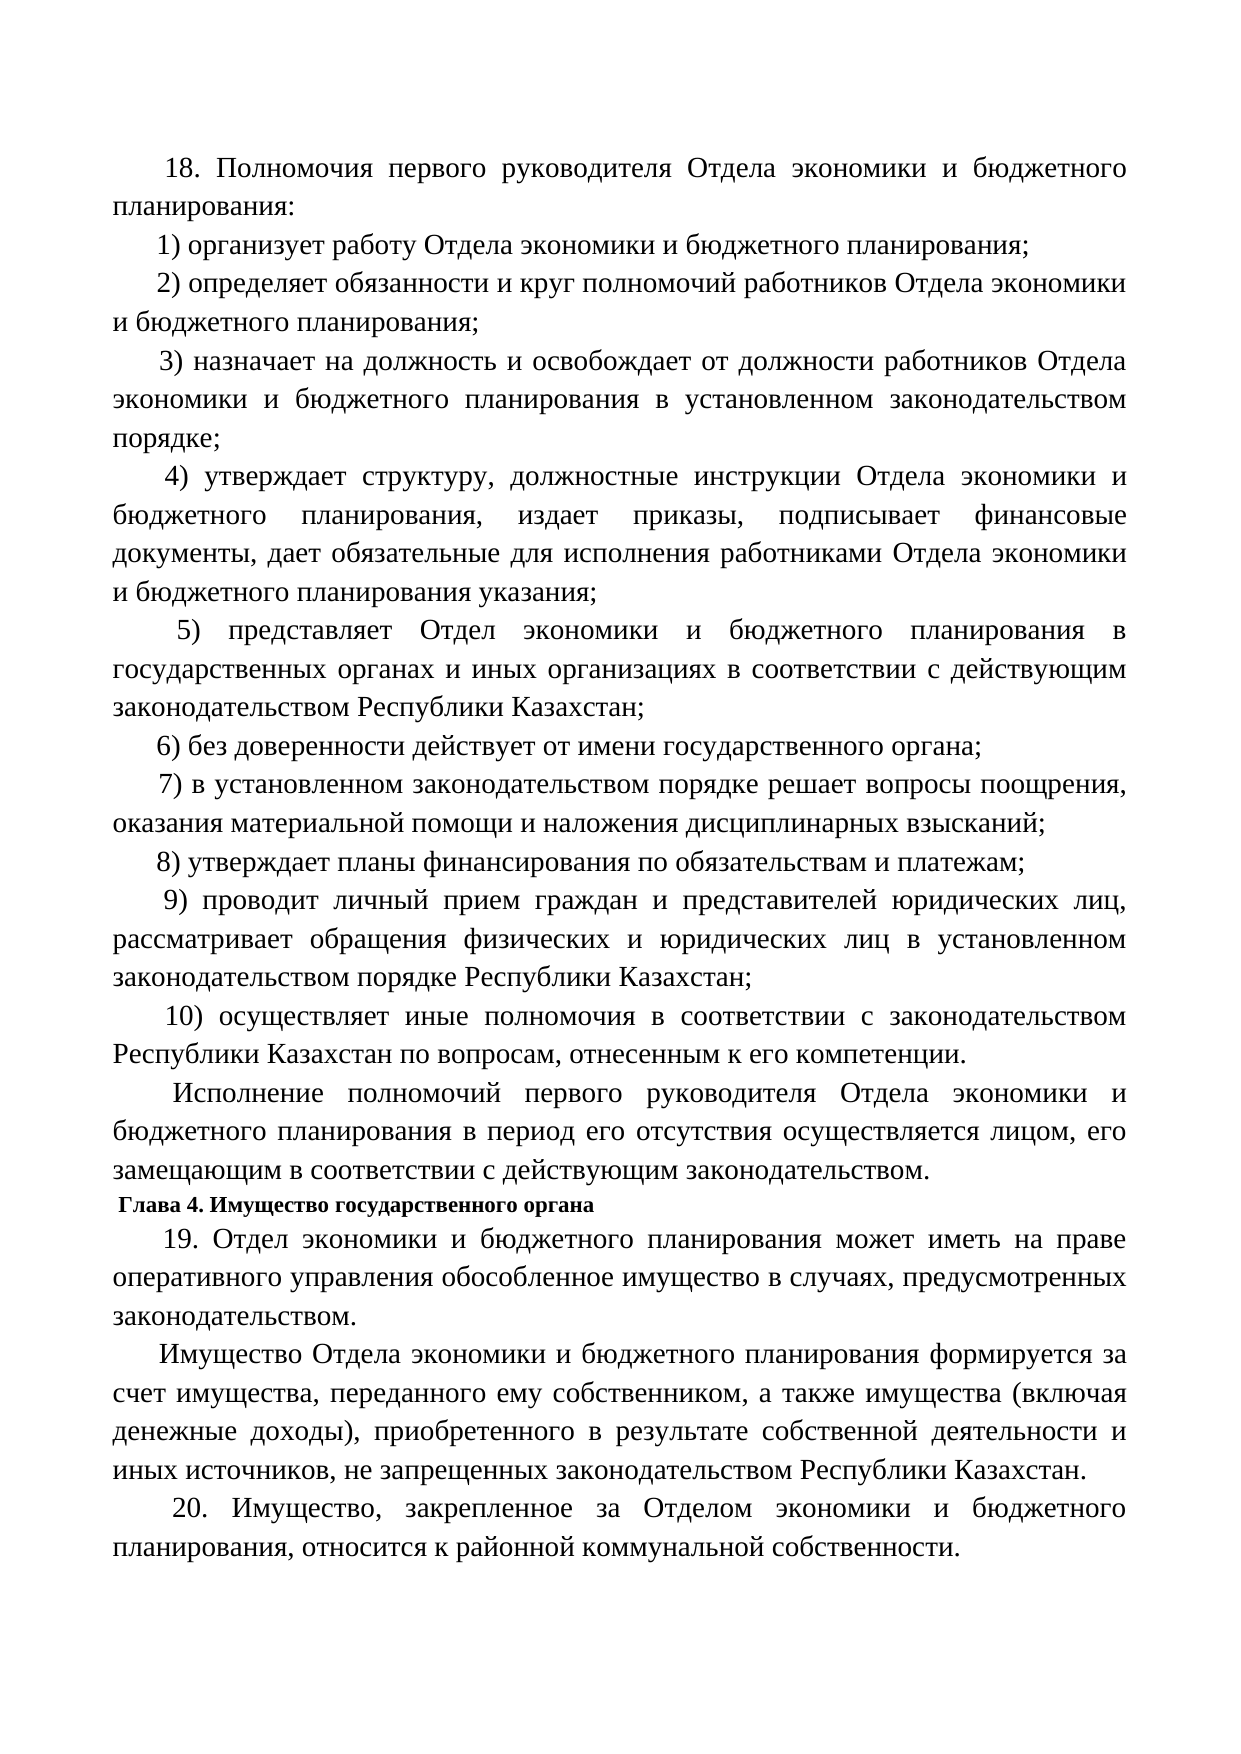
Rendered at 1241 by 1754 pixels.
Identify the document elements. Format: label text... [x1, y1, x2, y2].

text 3) назначает на должность и освобождает от должности работников Отдела экономики и бюджетного планирования в установленном законодательством порядке; [112, 343, 1128, 453]
text 4) утверждает структуру, должностные инструкции Отдела экономики и бюджетного планирования, издает приказы, подписывает финансовые документы, дает обязательные для исполнения работниками Отдела экономики и бюджетного планирования указания; [112, 458, 1128, 607]
text 9) проводит личный прием граждан и представителей юридических лиц, рассматривает обращения физических и юридических лиц в установленном законодательством порядке Республики Казахстан; [112, 882, 1128, 993]
text 1) организует работу Отдела экономики и бюджетного планирования; [112, 227, 1128, 261]
text 19. Отдел экономики и бюджетного планирования может иметь на праве оперативного управления обособленное имущество в случаях, предусмотренных законодательством. [112, 1221, 1128, 1331]
text 6) без доверенности действует от имени государственного органа; [112, 728, 1128, 762]
text 8) утверждает планы финансирования по обязательствам и платежам; [112, 844, 1128, 877]
text Имущество Отдела экономики и бюджетного планирования формируется за счет имущества, переданного ему собственником, а также имущества (включая денежные доходы), приобретенного в результате собственной деятельности и иных источников, не запрещенных законодательством Республики Казахстан. [112, 1336, 1128, 1486]
text Исполнение полномочий первого руководителя Отдела экономики и бюджетного планирования в период его отсутствия осуществляется лицом, его замещающим в соответствии с действующим законодательством. [112, 1075, 1128, 1186]
text 20. Имущество, закрепленное за Отделом экономики и бюджетного планирования, относится к районной коммунальной собственности. [112, 1491, 1128, 1563]
text 7) в установленном законодательством порядке решает вопросы поощрения, оказания материальной помощи и наложения дисциплинарных взысканий; [112, 767, 1128, 839]
text 18. Полномочия первого руководителя Отдела экономики и бюджетного планирования: [112, 150, 1128, 222]
text 2) определяет обязанности и круг полномочий работников Отдела экономики и бюджетного планирования; [112, 266, 1128, 338]
text Глава 4. Имущество государственного органа [112, 1191, 1128, 1217]
text 10) осуществляет иные полномочия в соответствии с законодательством Республики Казахстан по вопросам, отнесенным к его компетенции. [112, 998, 1128, 1070]
text 5) представляет Отдел экономики и бюджетного планирования в государственных органах и иных организациях в соответствии с действующим законодательством Республики Казахстан; [112, 612, 1128, 723]
